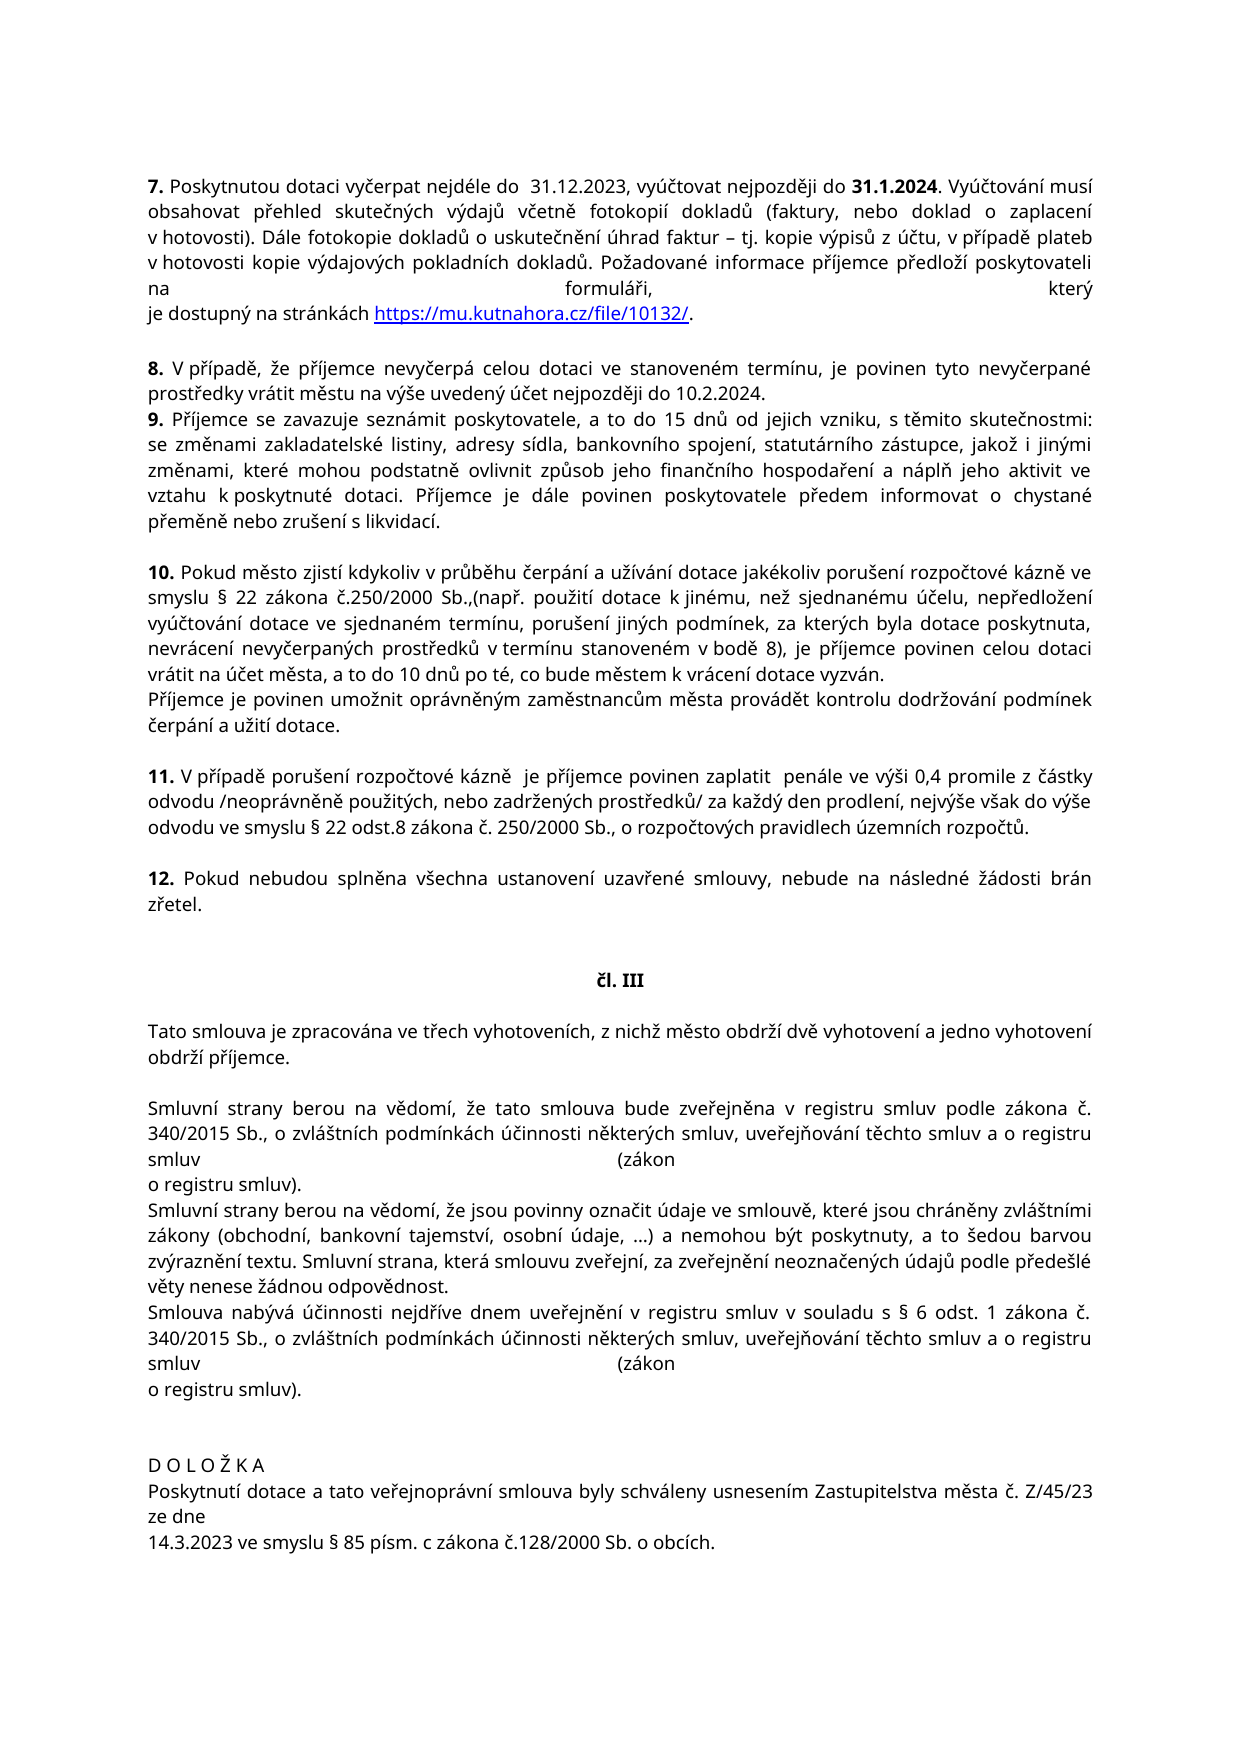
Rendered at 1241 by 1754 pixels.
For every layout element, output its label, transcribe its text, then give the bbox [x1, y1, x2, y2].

text D O L O Ž K A [148, 1452, 1093, 1478]
text 9. Příjemce se zavazuje seznámit poskytovatele, a to do 15 dnů od jejich vzniku, s těmito skutečnostmi: se změnami zakladatelské listiny, adresy sídla, bankovního spojení, statutárního zástupce, jakož i jinými změnami, které mohou podstatně ovlivnit způsob jeho finančního hospodaření a náplň jeho aktivit ve vztahu k poskytnuté dotaci. Příjemce je dále povinen poskytovatele předem informovat o chystané přeměně nebo zrušení s likvidací. [148, 406, 1093, 534]
text 11. V případě porušení rozpočtové kázně je příjemce povinen zaplatit penále ve výši 0,4 promile z částky odvodu /neoprávněně použitých, nebo zadržených prostředků/ za každý den prodlení, nejvýše však do výše odvodu ve smyslu § 22 odst.8 zákona č. 250/2000 Sb., o rozpočtových pravidlech územních rozpočtů. [148, 763, 1093, 840]
text Smluvní strany berou na vědomí, že jsou povinny označit údaje ve smlouvě, které jsou chráněny zvláštními zákony (obchodní, bankovní tajemství, osobní údaje, …) a nemohou být poskytnuty, a to šedou barvou zvýraznění textu. Smluvní strana, která smlouvu zveřejní, za zveřejnění neoznačených údajů podle předešlé věty nenese žádnou odpovědnost. [148, 1197, 1093, 1299]
text Tato smlouva je zpracována ve třech vyhotoveních, z nichž město obdrží dvě vyhotovení a jedno vyhotovení obdrží příjemce. [148, 1018, 1093, 1069]
text 14.3.2023 ve smyslu § 85 písm. c zákona č.128/2000 Sb. o obcích. [148, 1529, 1093, 1554]
text 8. V případě, že příjemce nevyčerpá celou dotaci ve stanoveném termínu, je povinen tyto nevyčerpané prostředky vrátit městu na výše uvedený účet nejpozději do 10.2.2024. [148, 355, 1093, 406]
text Poskytnutí dotace a tato veřejnoprávní smlouva byly schváleny usnesením Zastupitelstva města č. Z/45/23 ze dne [148, 1478, 1093, 1529]
text Příjemce je povinen umožnit oprávněným zaměstnancům města provádět kontrolu dodržování podmínek čerpání a užití dotace. [148, 687, 1093, 738]
text 12. Pokud nebudou splněna všechna ustanovení uzavřené smlouvy, nebude na následné žádosti brán zřetel. [148, 865, 1093, 916]
text 10. Pokud město zjistí kdykoliv v průběhu čerpání a užívání dotace jakékoliv porušení rozpočtové kázně ve smyslu § 22 zákona č.250/2000 Sb.,(např. použití dotace k jinému, než sjednanému účelu, nepředložení vyúčtování dotace ve sjednaném termínu, porušení jiných podmínek, za kterých byla dotace poskytnuta, nevrácení nevyčerpaných prostředků v termínu stanoveném v bodě 8), je příjemce povinen celou dotaci vrátit na účet města, a to do 10 dnů po té, co bude městem k vrácení dotace vyzván. [148, 559, 1093, 687]
text 7. Poskytnutou dotaci vyčerpat nejdéle do 31.12.2023, vyúčtovat nejpozději do 31.1.2024. Vyúčtování musí obsahovat přehled skutečných výdajů včetně fotokopií dokladů (faktury, nebo doklad o zaplacení v hotovosti). Dále fotokopie dokladů o uskutečnění úhrad faktur – tj. kopie výpisů z účtu, v případě plateb v hotovosti kopie výdajových pokladních dokladů. Požadované informace příjemce předloží poskytovateli na formuláři, který je dostupný na stránkách https://mu.kutnahora.cz/file/10132/. [148, 173, 1093, 326]
text čl. III [148, 967, 1093, 993]
text Smluvní strany berou na vědomí, že tato smlouva bude zveřejněna v registru smluv podle zákona č. 340/2015 Sb., o zvláštních podmínkách účinnosti některých smluv, uveřejňování těchto smluv a o registru smluv (zákon o registru smluv). [148, 1095, 1093, 1197]
text Smlouva nabývá účinnosti nejdříve dnem uveřejnění v registru smluv v souladu s § 6 odst. 1 zákona č. 340/2015 Sb., o zvláštních podmínkách účinnosti některých smluv, uveřejňování těchto smluv a o registru smluv (zákon o registru smluv). [148, 1299, 1093, 1401]
